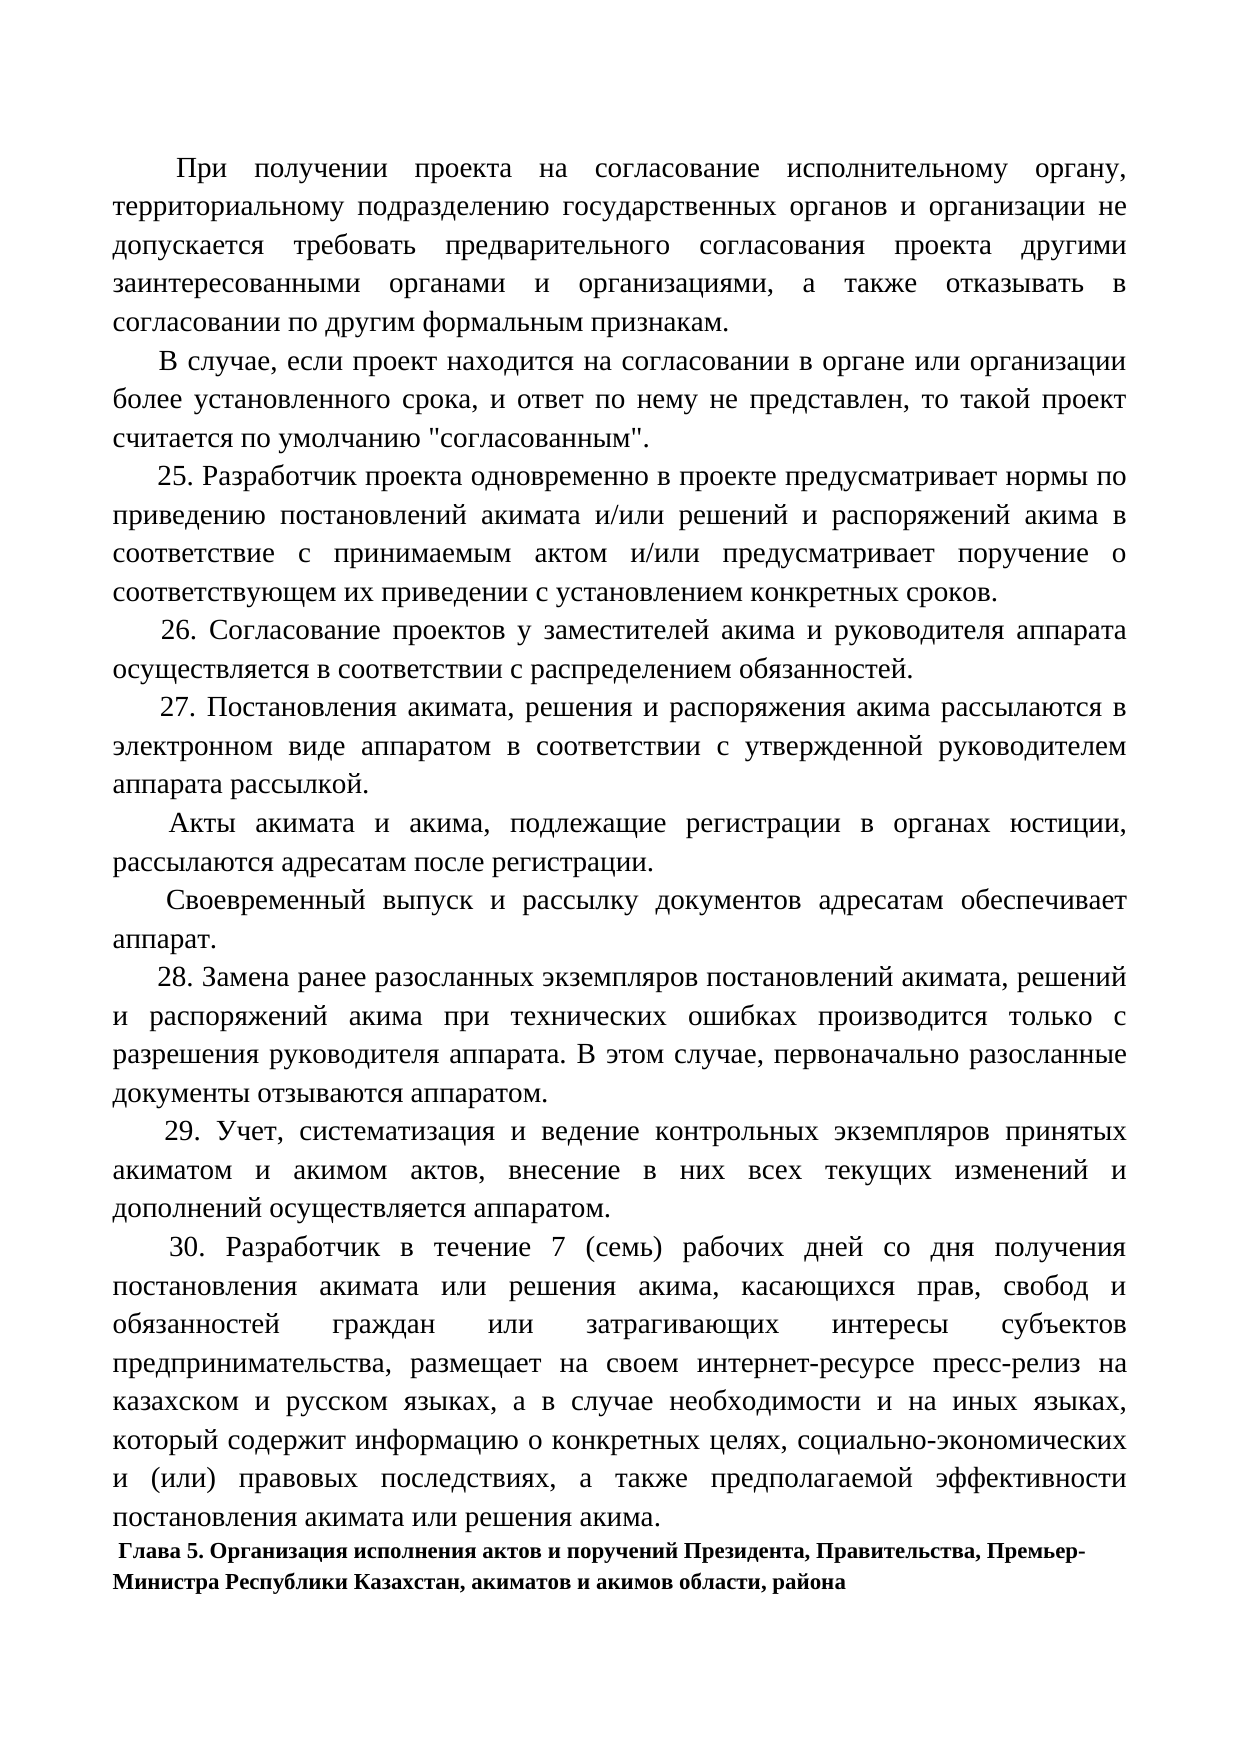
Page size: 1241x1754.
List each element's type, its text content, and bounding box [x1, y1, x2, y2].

text В случае, если проект находится на согласовании в органе или организации более установленного срока, и ответ по нему не представлен, то такой проект считается по умолчанию "согласованным". [112, 343, 1128, 453]
text При получении проекта на согласование исполнительному органу, территориальному подразделению государственных органов и организации не допускается требовать предварительного согласования проекта другими заинтересованными органами и организациями, а также отказывать в согласовании по другим формальным признакам. [112, 150, 1128, 338]
text 28. Замена ранее разосланных экземпляров постановлений акимата, решений и распоряжений акима при технических ошибках производится только с разрешения руководителя аппарата. В этом случае, первоначально разосланные документы отзываются аппаратом. [112, 959, 1128, 1108]
text 30. Разработчик в течение 7 (семь) рабочих дней со дня получения постановления акимата или решения акима, касающихся прав, свобод и обязанностей граждан или затрагивающих интересы субъектов предпринимательства, размещает на своем интернет-ресурсе пресс-релиз на казахском и русском языках, а в случае необходимости и на иных языках, который содержит информацию о конкретных целях, социально-экономических и (или) правовых последствиях, а также предполагаемой эффективности постановления акимата или решения акима. [112, 1229, 1128, 1532]
text 25. Разработчик проекта одновременно в проекте предусматривает нормы по приведению постановлений акимата и/или решений и распоряжений акима в соответствие с принимаемым актом и/или предусматривает поручение о соответствующем их приведении с установлением конкретных сроков. [112, 458, 1128, 607]
text 29. Учет, систематизация и ведение контрольных экземпляров принятых акиматом и акимом актов, внесение в них всех текущих изменений и дополнений осуществляется аппаратом. [112, 1113, 1128, 1224]
text 26. Согласование проектов у заместителей акима и руководителя аппарата осуществляется в соответствии с распределением обязанностей. [112, 612, 1128, 684]
text 27. Постановления акимата, решения и распоряжения акима рассылаются в электронном виде аппаратом в соответствии с утвержденной руководителем аппарата рассылкой. [112, 689, 1128, 800]
text Глава 5. Организация исполнения актов и поручений Президента, Правительства, Премьер-Министра Республики Казахстан, акиматов и акимов области, района [112, 1537, 1128, 1594]
text Своевременный выпуск и рассылку документов адресатам обеспечивает аппарат. [112, 882, 1128, 954]
text Акты акимата и акима, подлежащие регистрации в органах юстиции, рассылаются адресатам после регистрации. [112, 805, 1128, 877]
